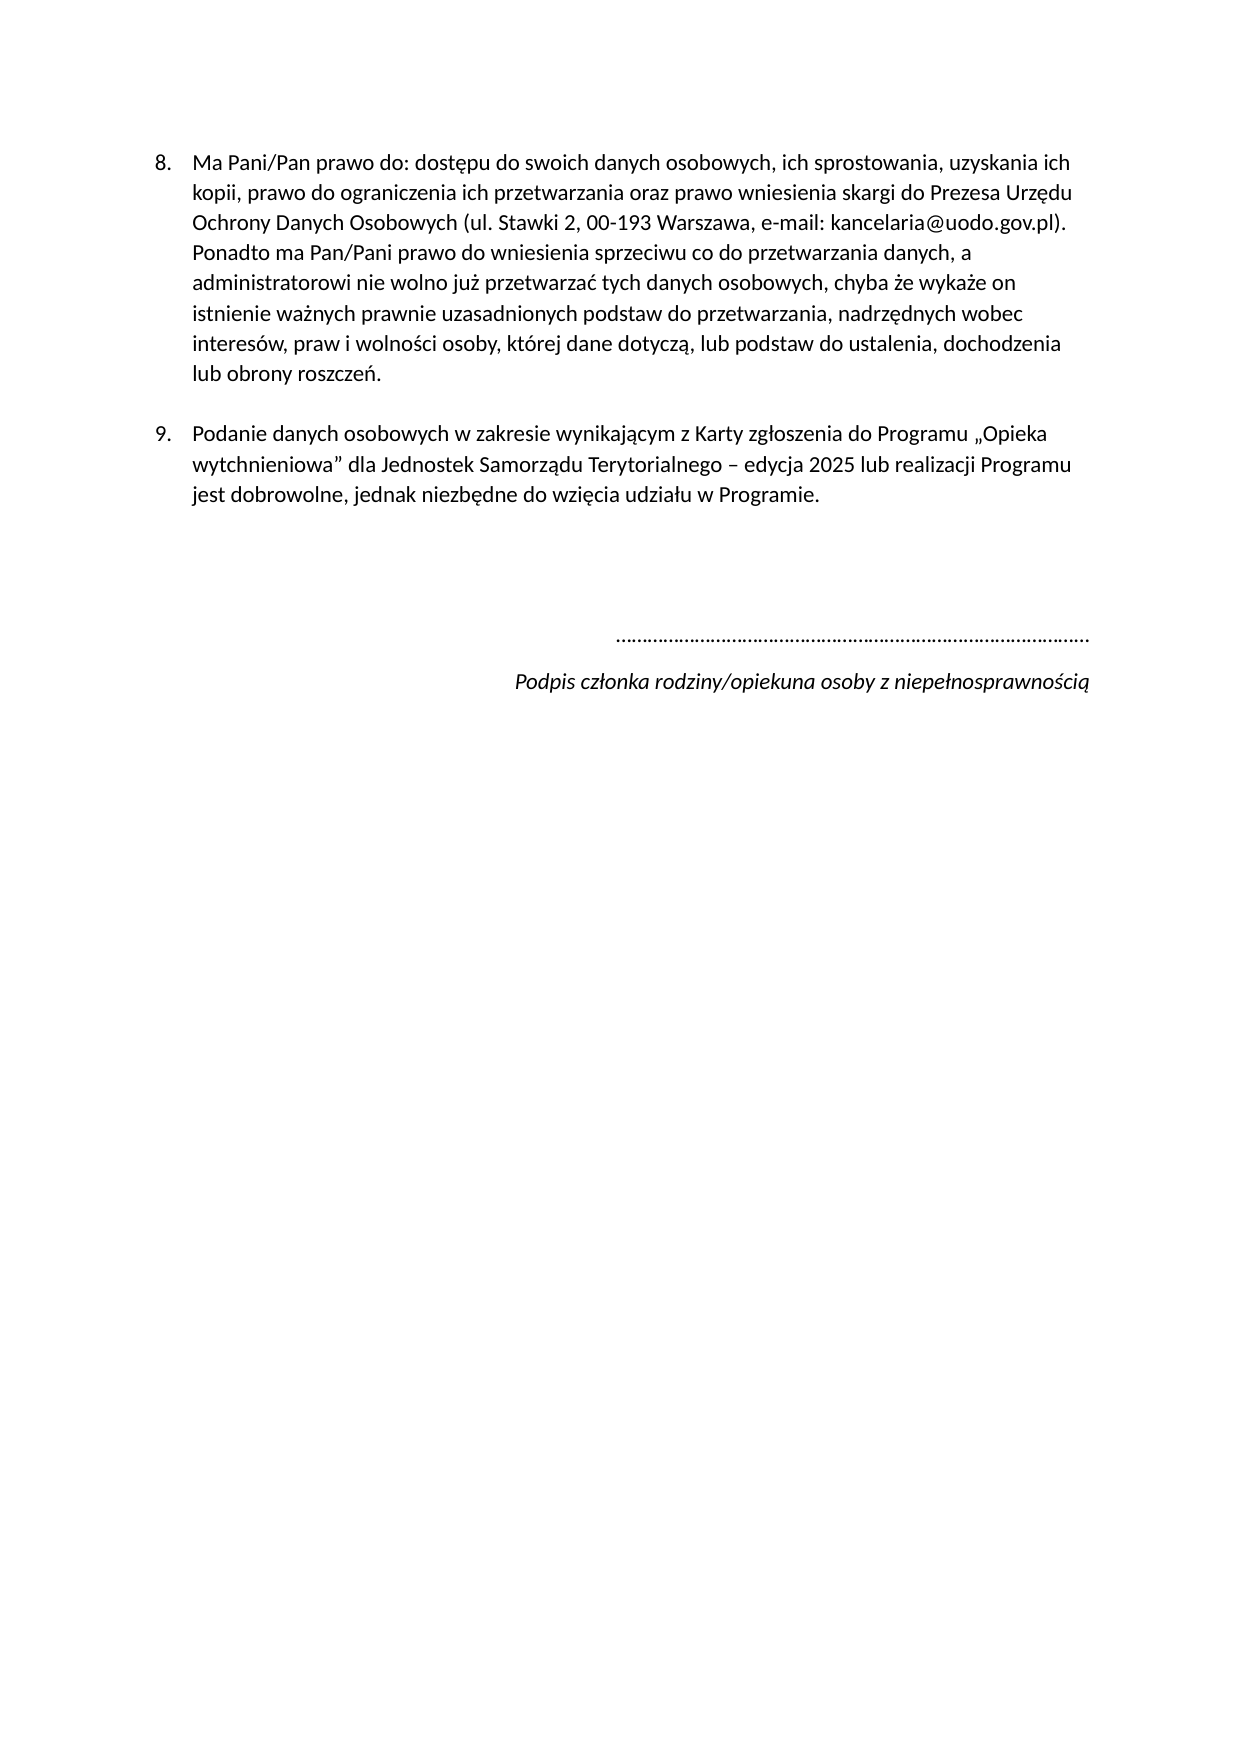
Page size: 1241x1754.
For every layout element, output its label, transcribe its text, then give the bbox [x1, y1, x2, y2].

text Podpis członka rodziny/opiekuna osoby z niepełnosprawnością [148, 667, 1093, 695]
text ……………………………………………………………………………… [148, 621, 1093, 648]
list Ma Pani/Pan prawo do: dostępu do swoich danych osobowych, ich sprostowania, uzyskania ich kopii, prawo do ograniczenia ich przetwarzania oraz prawo wniesienia skargi do Prezesa Urzędu Ochrony Danych Osobowych (ul. Stawki 2, 00-193 Warszawa, e-mail: kancelaria@uodo.gov.pl). Ponadto ma Pan/Pani prawo do wniesienia sprzeciwu co do przetwarzania danych, a administratorowi nie wolno już przetwarzać tych danych osobowych, chyba że wykaże on istnienie ważnych prawnie uzasadnionych podstaw do przetwarzania, nadrzędnych wobec interesów, praw i wolności osoby, której dane dotyczą, lub podstaw do ustalenia, dochodzenia lub obrony roszczeń. [154, 148, 1093, 387]
list Podanie danych osobowych w zakresie wynikającym z Karty zgłoszenia do Programu „Opieka wytchnieniowa” dla Jednostek Samorządu Terytorialnego – edycja 2025 lub realizacji Programu jest dobrowolne, jednak niezbędne do wzięcia udziału w Programie. [154, 419, 1093, 508]
